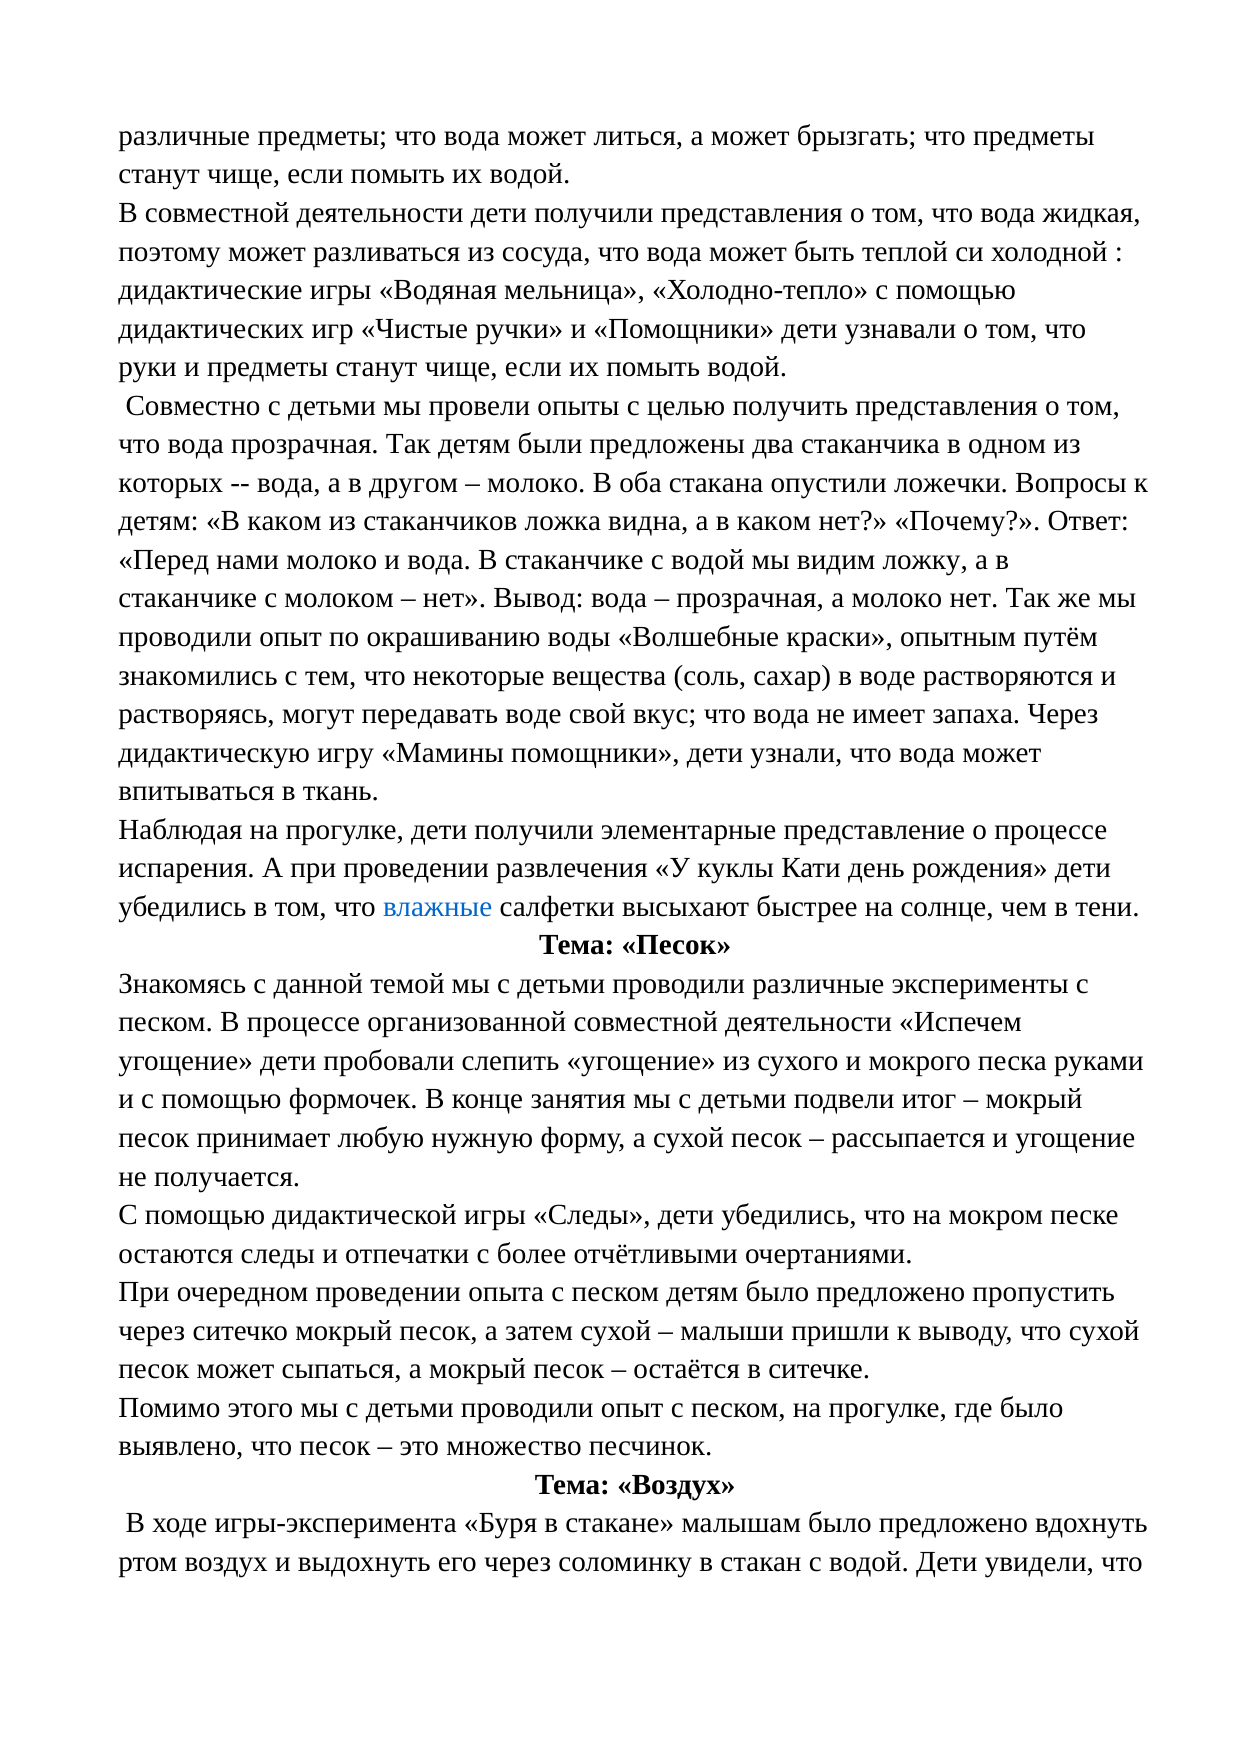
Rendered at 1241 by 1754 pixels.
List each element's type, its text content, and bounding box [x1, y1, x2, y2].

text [118, 1506, 1152, 1578]
text В совместной деятельности дети получили представления о том, что вода жидкая, поэтому может разливаться из сосуда, что вода может быть теплой си холодной : дидактические игры «Водяная мельница», «Холодно-тепло» с помощью дидактических игр «Чистые ручки» и «Помощники» дети узнавали о том, что руки и предметы станут чище, если их помыть водой. [118, 195, 1152, 383]
text Тема: «Воздух» [118, 1467, 1152, 1501]
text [118, 118, 1152, 190]
text Помимо этого мы с детьми проводили опыт с песком, на прогулке, где было выявлено, что песок – это множество песчинок. [118, 1390, 1152, 1462]
text Совместно с детьми мы провели опыты с целью получить представления о том, что вода прозрачная. Так детям были предложены два стаканчика в одном из которых -- вода, а в другом – молоко. В оба стакана опустили ложечки. Вопросы к детям: «В каком из стаканчиков ложка видна, а в каком нет?» «Почему?». Ответ: «Перед нами молоко и вода. В стаканчике с водой мы видим ложку, а в стаканчике с молоком – нет». Вывод: вода – прозрачная, а молоко нет. Так же мы проводили опыт по окрашиванию воды «Волшебные краски», опытным путём знакомились с тем, что некоторые вещества (соль, сахар) в воде растворяются и растворяясь, могут передавать воде свой вкус; что вода не имеет запаха. Через дидактическую игру «Мамины помощники», дети узнали, что вода может впитываться в ткань. [118, 388, 1152, 807]
text При очередном проведении опыта с песком детям было предложено пропустить через ситечко мокрый песок, а затем сухой – малыши пришли к выводу, что сухой песок может сыпаться, а мокрый песок – остаётся в ситечке. [118, 1274, 1152, 1385]
text С помощью дидактической игры «Следы», дети убедились, что на мокром песке остаются следы и отпечатки с более отчётливыми очертаниями. [118, 1197, 1152, 1269]
text Наблюдая на прогулке, дети получили элементарные представление о процессе испарения. А при проведении развлечения «У куклы Кати день рождения» дети убедились в том, что влажные салфетки высыхают быстрее на солнце, чем в тени. [118, 812, 1152, 922]
text Тема: «Песок» [118, 927, 1152, 961]
text Знакомясь с данной темой мы с детьми проводили различные эксперименты с песком. В процессе организованной совместной деятельности «Испечем угощение» дети пробовали слепить «угощение» из сухого и мокрого песка руками и с помощью формочек. В конце занятия мы с детьми подвели итог – мокрый песок принимает любую нужную форму, а сухой песок – рассыпается и угощение не получается. [118, 966, 1152, 1192]
